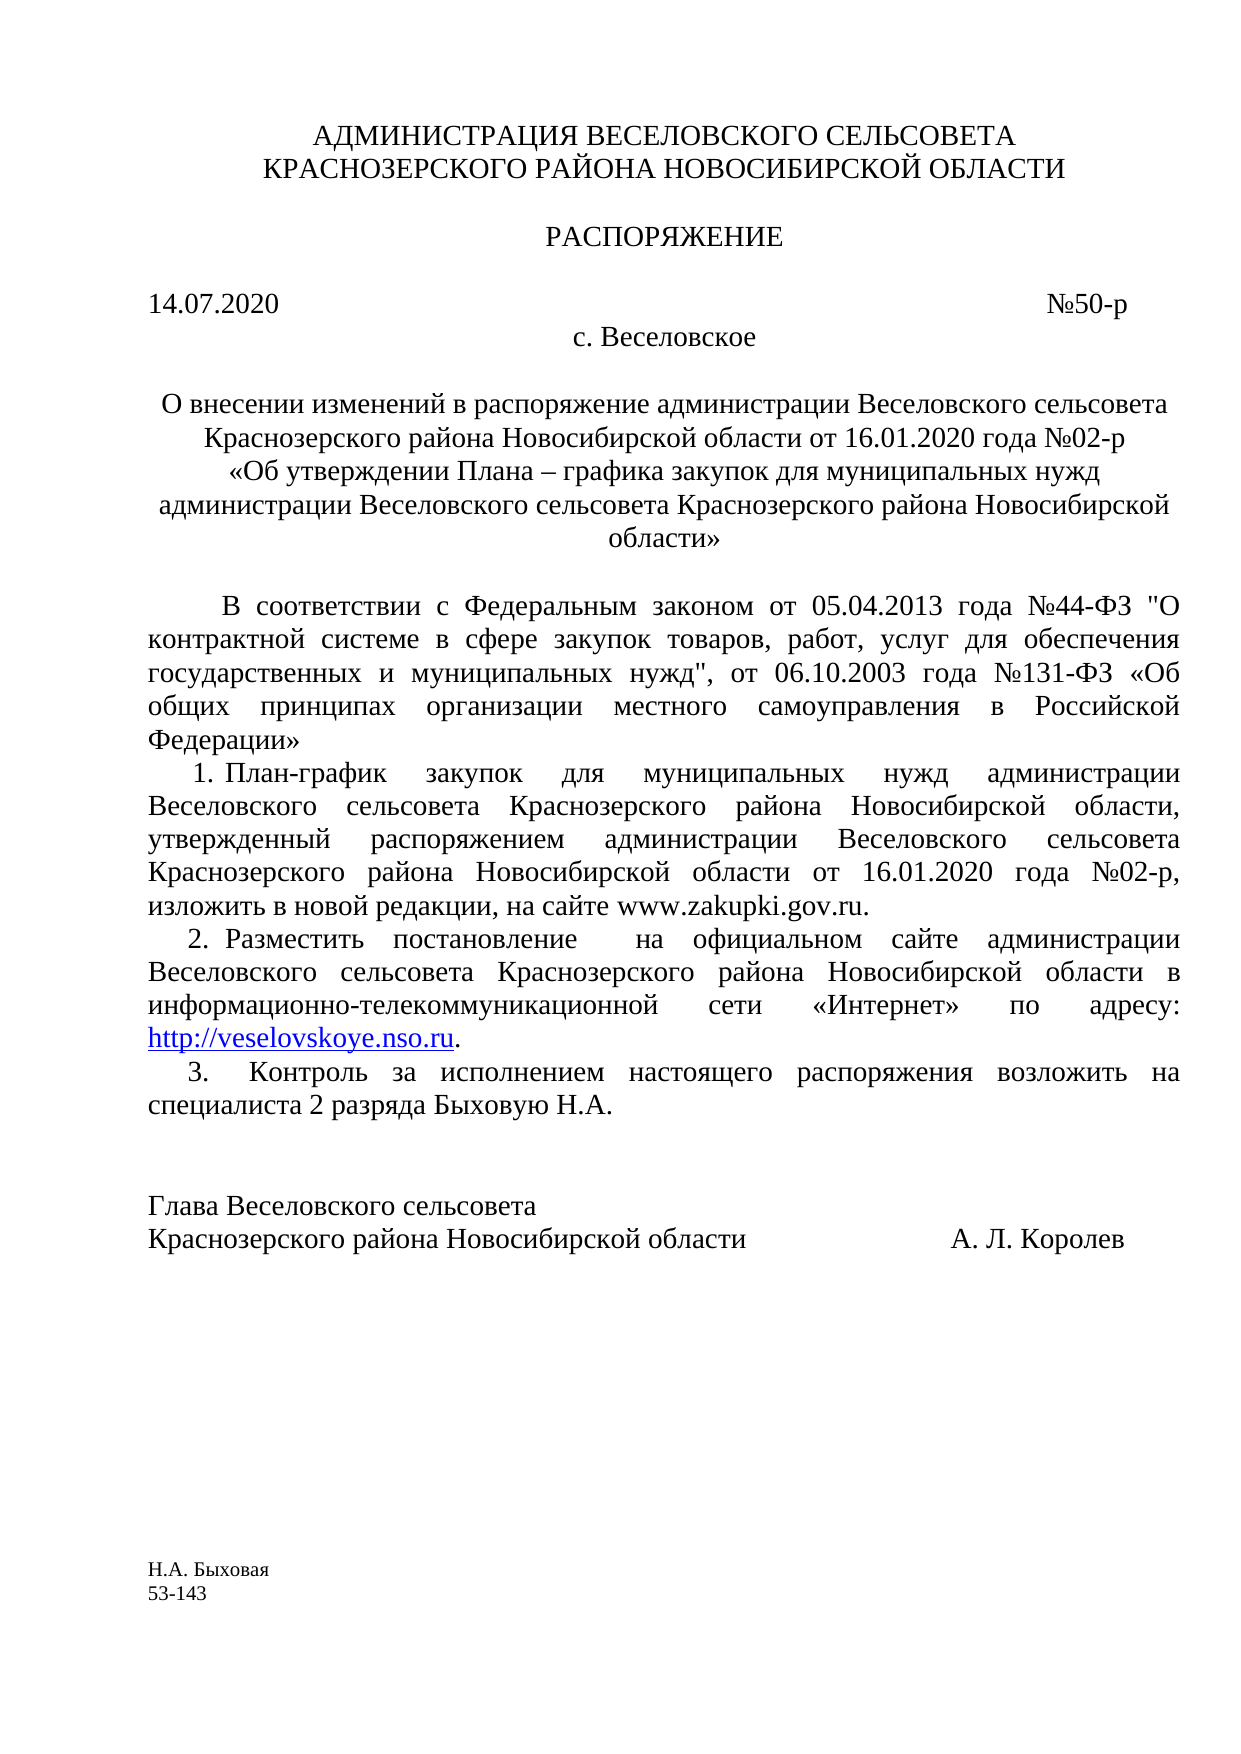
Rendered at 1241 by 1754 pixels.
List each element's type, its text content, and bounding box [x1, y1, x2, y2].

text Глава Веселовского сельсовета [148, 1188, 1181, 1222]
text О внесении изменений в распоряжение администрации Веселовского сельсовета Краснозерского района Новосибирской области от 16.01.2020 года №02-р [148, 386, 1181, 453]
list Разместить постановление на официальном сайте администрации Веселовского сельсовета Краснозерского района Новосибирской области в информационно-телекоммуникационной сети «Интернет» по адресу: http://veselovskoye.nso.ru. [148, 922, 1181, 1054]
text КРАСНОЗЕРСКОГО РАЙОНА НОВОСИБИРСКОЙ ОБЛАСТИ [148, 152, 1181, 185]
list План-график закупок для муниципальных нужд администрации Веселовского сельсовета Краснозерского района Новосибирской области, утвержденный распоряжением администрации Веселовского сельсовета Краснозерского района Новосибирской области от 16.01.2020 года №02-р, изложить в новой редакции, на сайте www.zakupki.gov.ru. [148, 755, 1181, 922]
list Контроль за исполнением настоящего распоряжения возложить на специалиста 2 разряда Быховую Н.А. [148, 1054, 1181, 1121]
text «Об утверждении Плана – графика закупок для муниципальных нужд администрации Веселовского сельсовета Краснозерского района Новосибирской области» [148, 453, 1181, 554]
text 53-143 [148, 1581, 1181, 1605]
text АДМИНИСТРАЦИЯ ВЕСЕЛОВСКОГО СЕЛЬСОВЕТА [148, 118, 1181, 152]
text с. Веселовское [148, 319, 1181, 353]
subtitle В соответствии с Федеральным законом от 05.04.2013 года №44-ФЗ "О контрактной системе в сфере закупок товаров, работ, услуг для обеспечения государственных и муниципальных нужд", от 06.10.2003 года №131-ФЗ «Об общих принципах организации местного самоуправления в Российской Федерации» [148, 588, 1181, 755]
text Н.А. Быховая [148, 1557, 1181, 1581]
text Краснозерского района Новосибирской области А. Л. Королев [148, 1222, 1181, 1255]
text 14.07.2020 №50-р [148, 286, 1181, 319]
text РАСПОРЯЖЕНИЕ [148, 219, 1181, 252]
